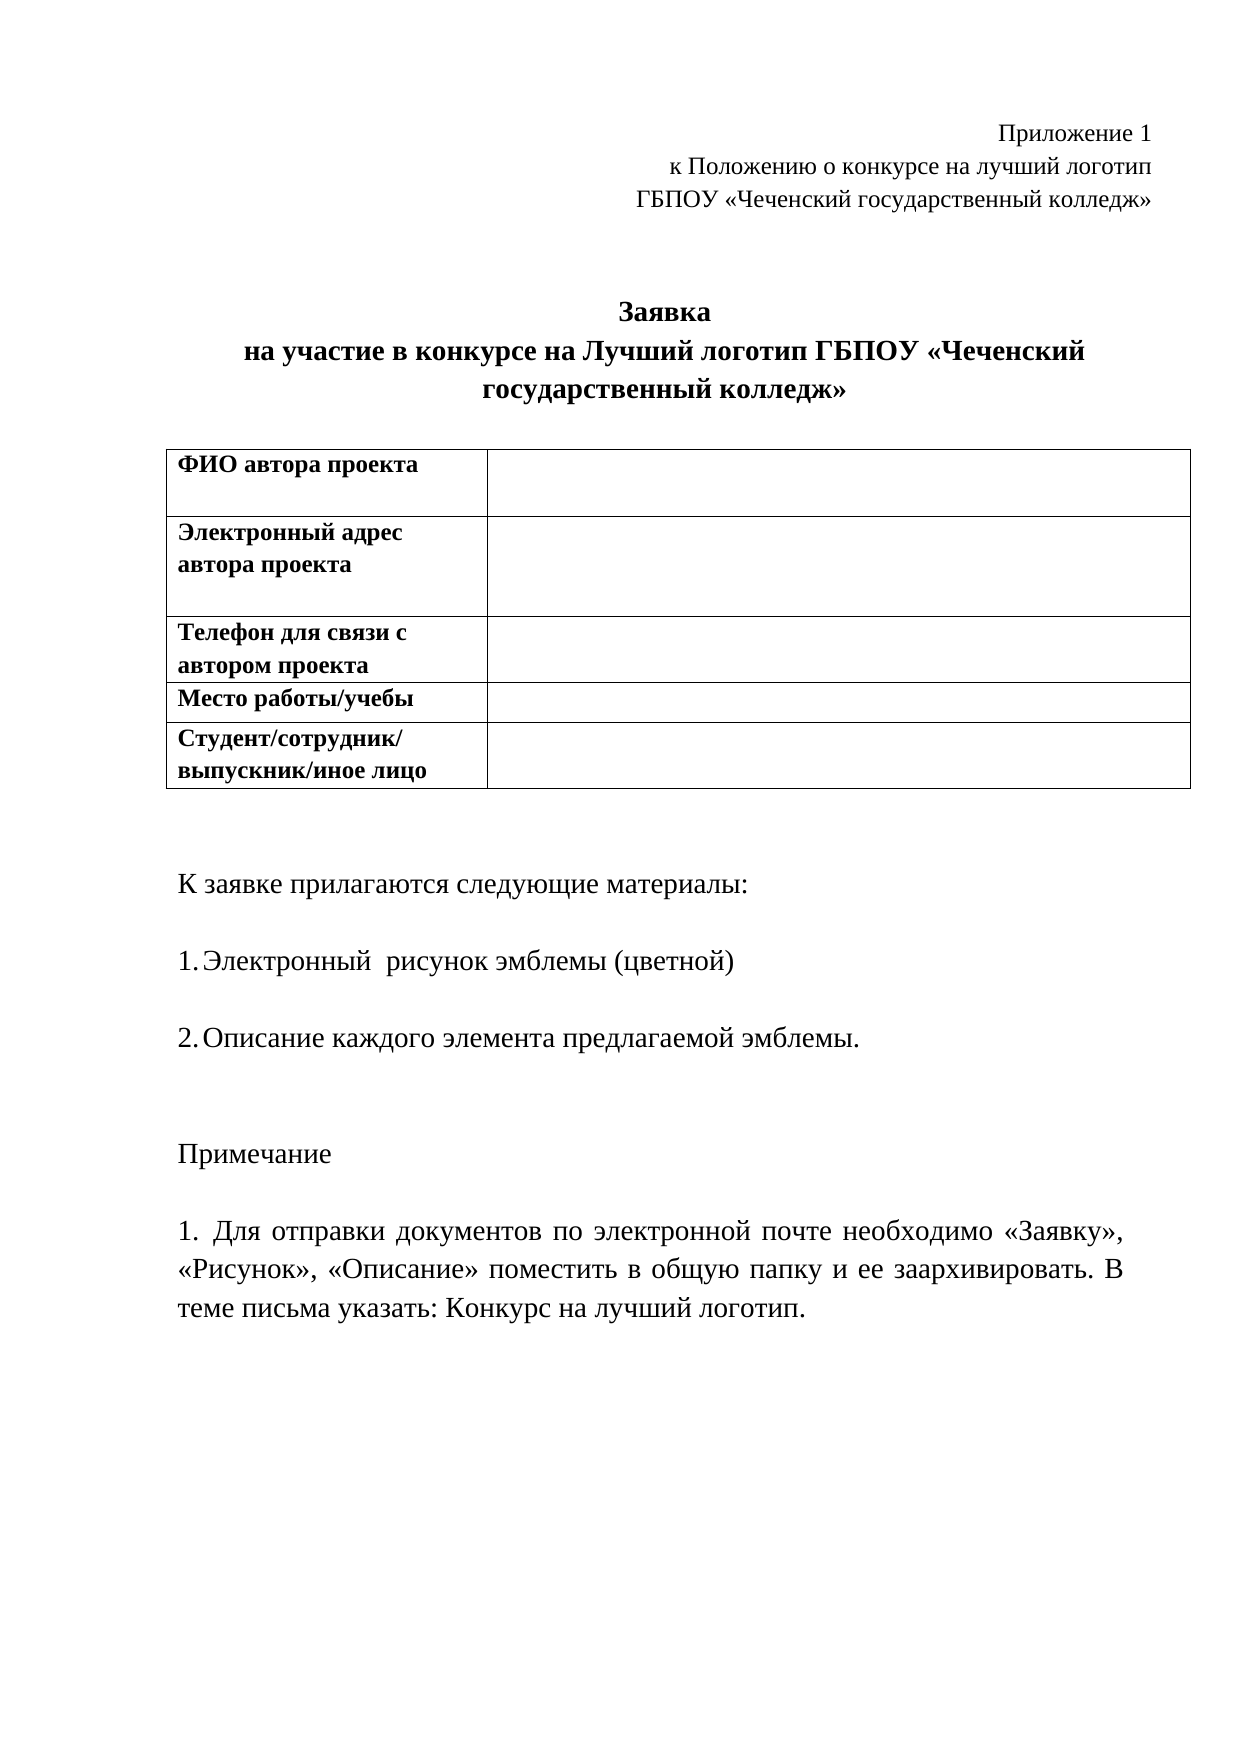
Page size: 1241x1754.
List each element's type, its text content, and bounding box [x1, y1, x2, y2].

table_cell Студент/сотрудник/ выпускник/иное лицо [167, 723, 487, 788]
table_cell Место работы/учебы [167, 683, 487, 722]
text Приложение 1 [177, 118, 1152, 147]
text К заявке прилагаются следующие материалы: [177, 866, 1152, 899]
table_cell [488, 683, 1190, 722]
text к Положению о конкурсе на лучший логотип [177, 151, 1152, 180]
text ГБПОУ «Чеченский государственный колледж» [177, 184, 1152, 213]
list Электронный рисунок эмблемы (цветной) [177, 943, 1147, 977]
text Заявка [177, 294, 1152, 328]
list Для отправки документов по электронной почте необходимо «Заявку», «Рисунок», «Описание» поместить в общую папку и ее заархивировать. В теме письма указать: Конкурс на лучший логотип. [177, 1213, 1124, 1323]
list Описание каждого элемента предлагаемой эмблемы. [177, 1020, 1152, 1054]
table_cell [488, 617, 1190, 682]
text Примечание [177, 1136, 1152, 1169]
table_header ФИО автора проекта [167, 450, 487, 516]
table_header [488, 450, 1190, 516]
text на участие в конкурсе на Лучший логотип ГБПОУ «Чеченский государственный колледж» [177, 333, 1152, 405]
table_cell [488, 723, 1190, 788]
table_cell Телефон для связи с автором проекта [167, 617, 487, 682]
table_cell Электронный адрес автора проекта [167, 517, 487, 616]
table_cell [488, 517, 1190, 616]
